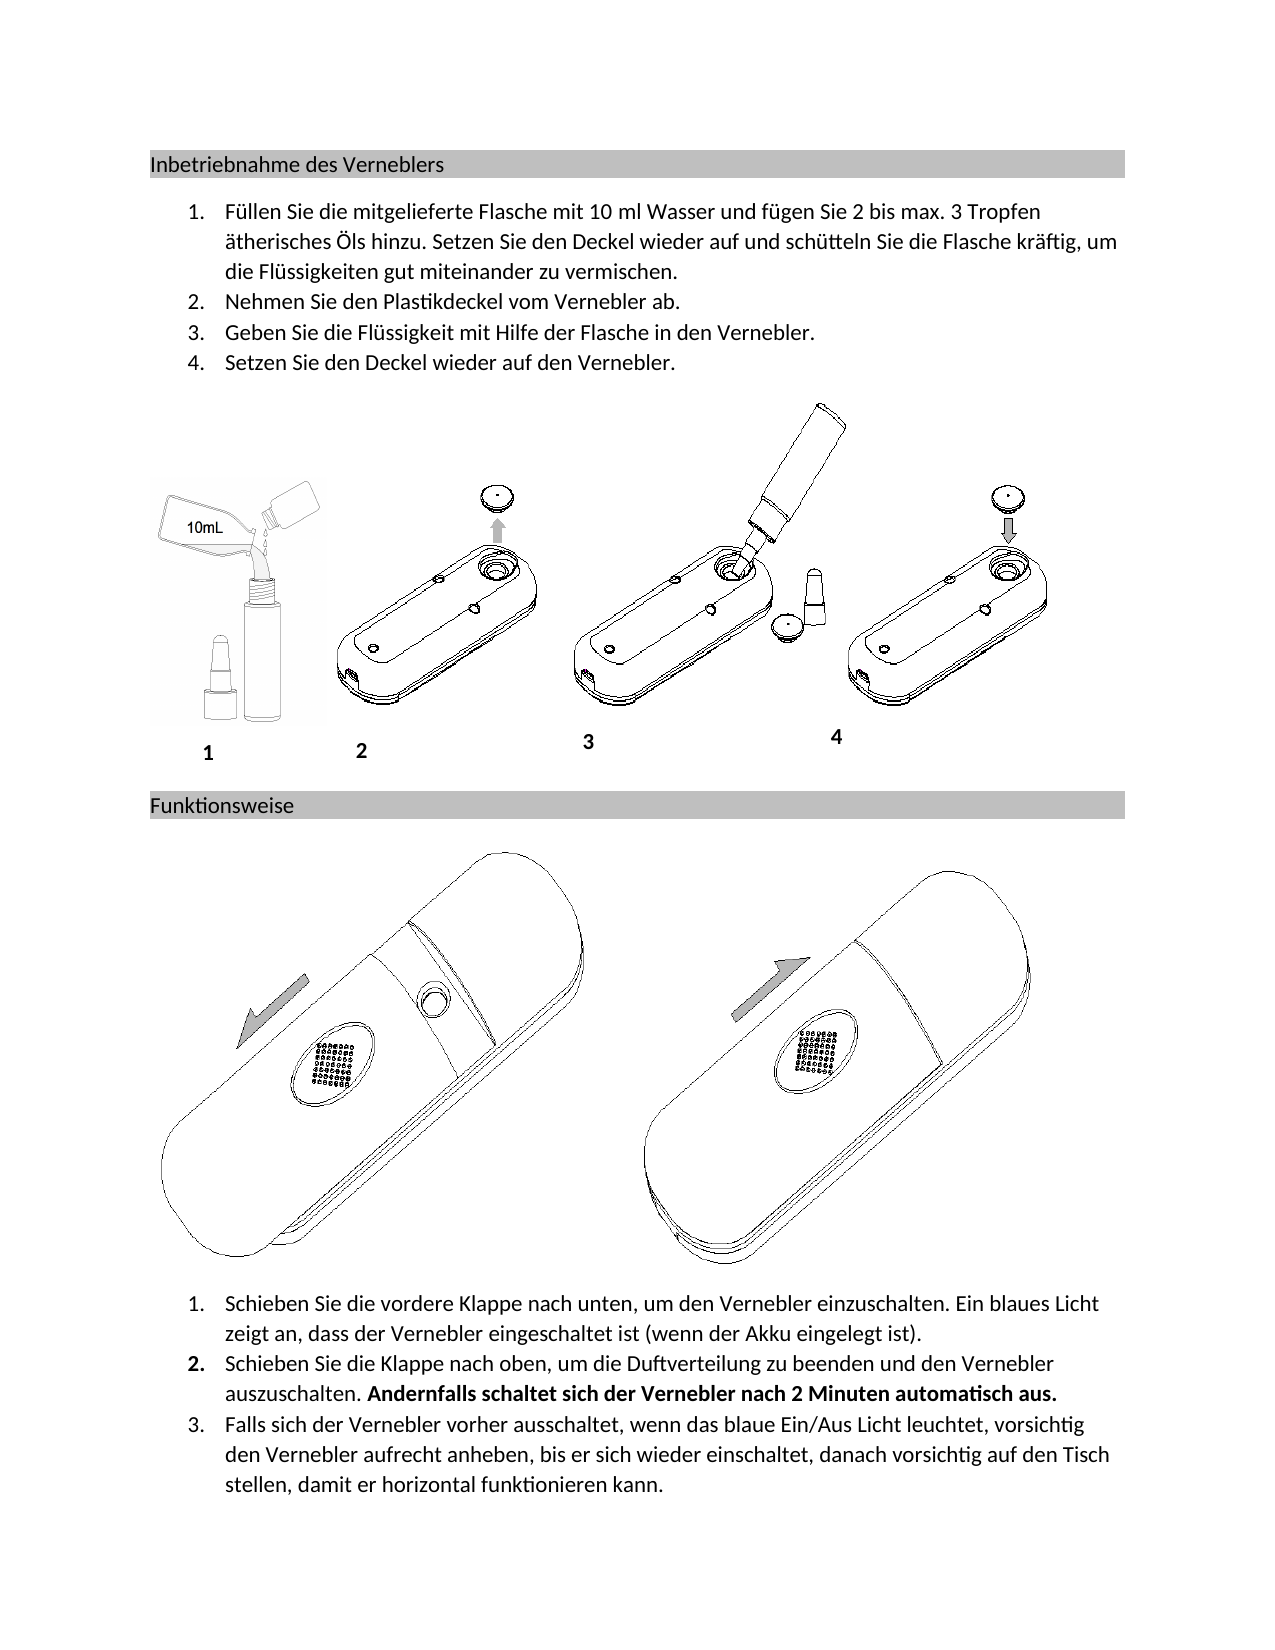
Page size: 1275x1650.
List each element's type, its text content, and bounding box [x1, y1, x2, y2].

text Funktionsweise [150, 791, 1125, 819]
list Setzen Sie den Deckel wieder auf den Vernebler. [187, 348, 1125, 376]
list Nehmen Sie den Plastikdeckel vom Vernebler ab. [187, 287, 1125, 316]
picture [150, 394, 1050, 726]
list Geben Sie die Flüssigkeit mit Hilfe der Flasche in den Vernebler. [187, 318, 1125, 346]
list Schieben Sie die Klappe nach oben, um die Duftverteilung zu beenden und den Vernebler auszuschalten. Andernfalls schaltet sich der Vernebler nach 2 Minuten automatisch aus. [187, 1349, 1125, 1408]
list Füllen Sie die mitgelieferte Flasche mit 10 ml Wasser und fügen Sie 2 bis max. 3 Tropfen ätherisches Öls hinzu. Setzen Sie den Deckel wieder auf und schütteln Sie die Flasche kräftig, um die Flüssigkeiten gut miteinander zu vermischen. [187, 197, 1125, 285]
picture [150, 837, 1035, 1271]
list Schieben Sie die vordere Klappe nach unten, um den Vernebler einzuschalten. Ein blaues Licht zeigt an, dass der Vernebler eingeschaltet ist (wenn der Akku eingelegt ist). [187, 1289, 1125, 1347]
text Inbetriebnahme des Verneblers [150, 150, 1125, 178]
list Falls sich der Vernebler vorher ausschaltet, wenn das blaue Ein/Aus Licht leuchtet, vorsichtig den Vernebler aufrecht anheben, bis er sich wieder einschaltet, danach vorsichtig auf den Tisch stellen, damit er horizontal funktionieren kann. [187, 1410, 1125, 1498]
